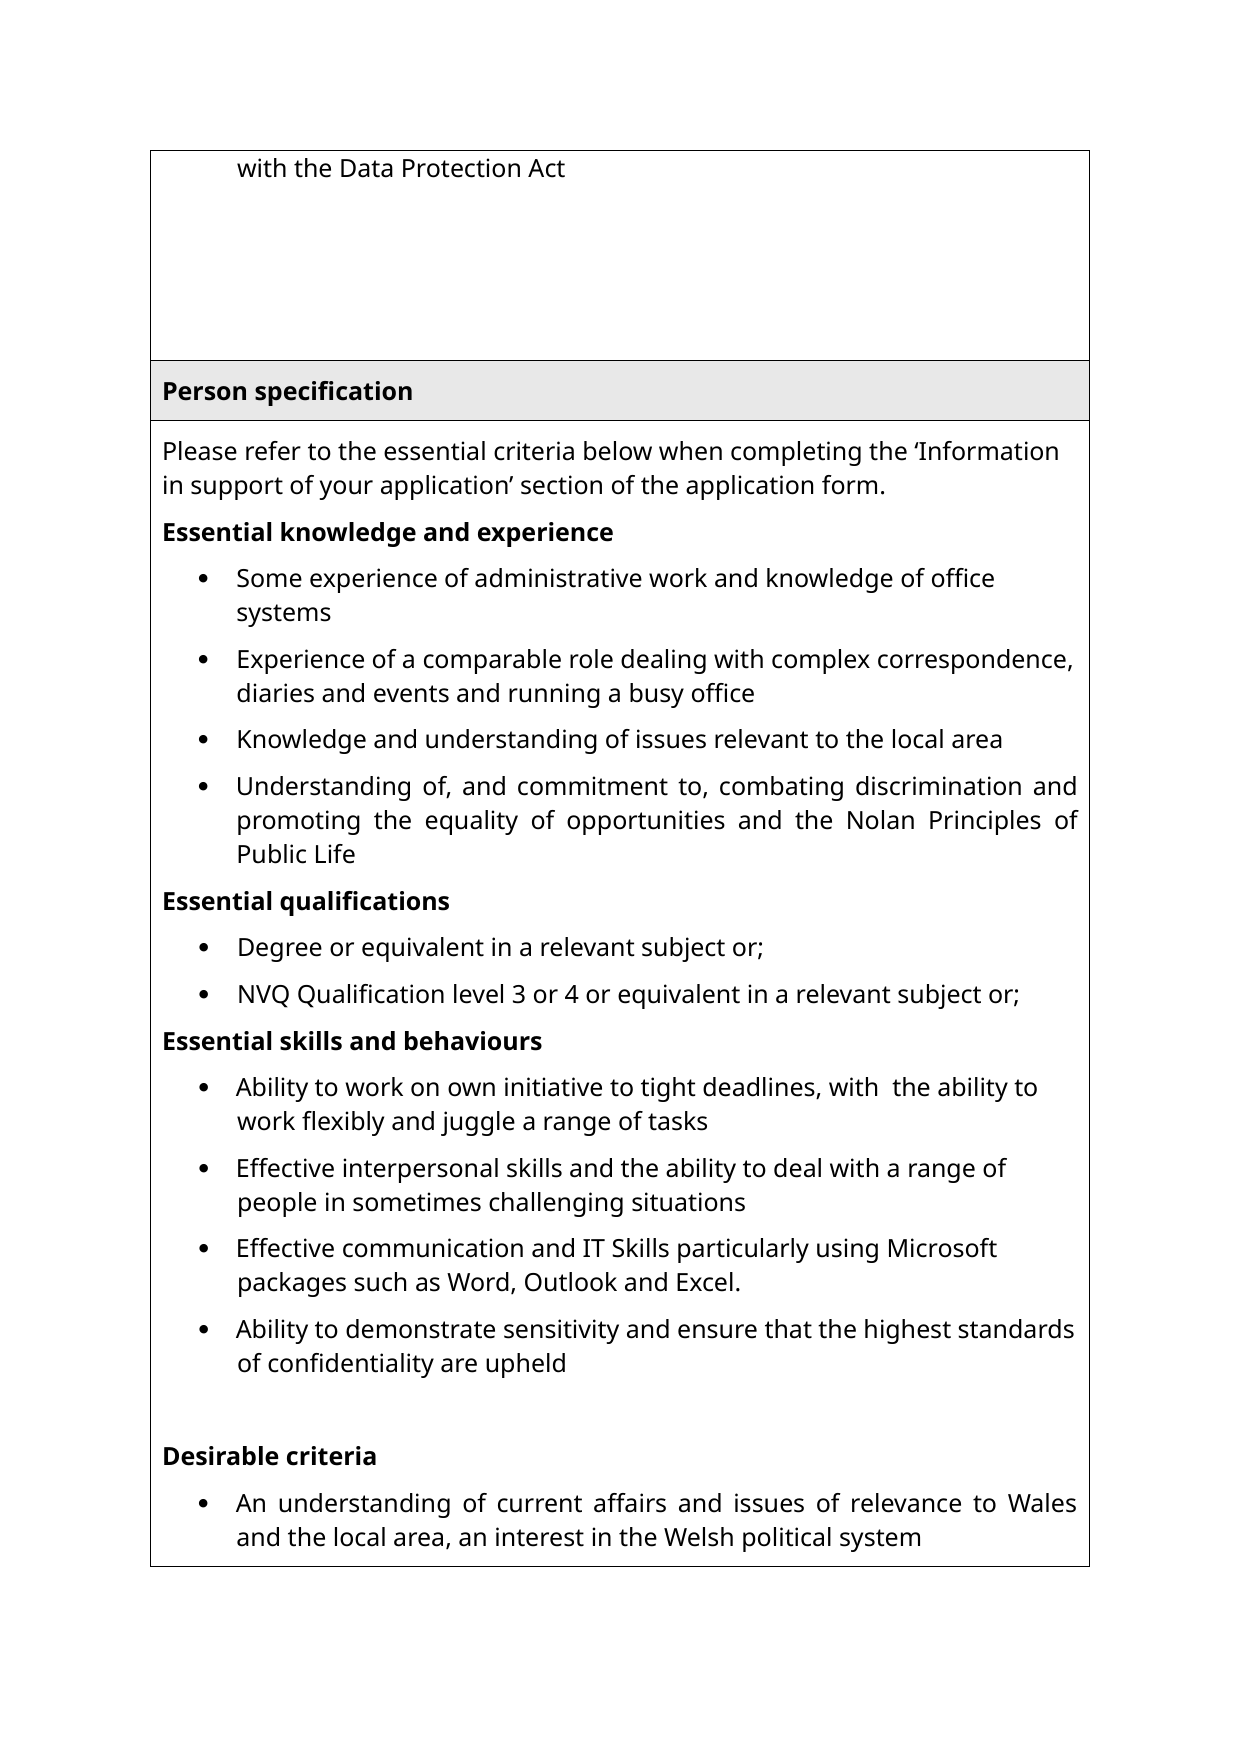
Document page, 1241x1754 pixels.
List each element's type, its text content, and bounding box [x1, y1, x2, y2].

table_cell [151, 151, 1089, 360]
table_cell Person specification [151, 361, 1089, 420]
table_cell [151, 421, 1089, 1566]
